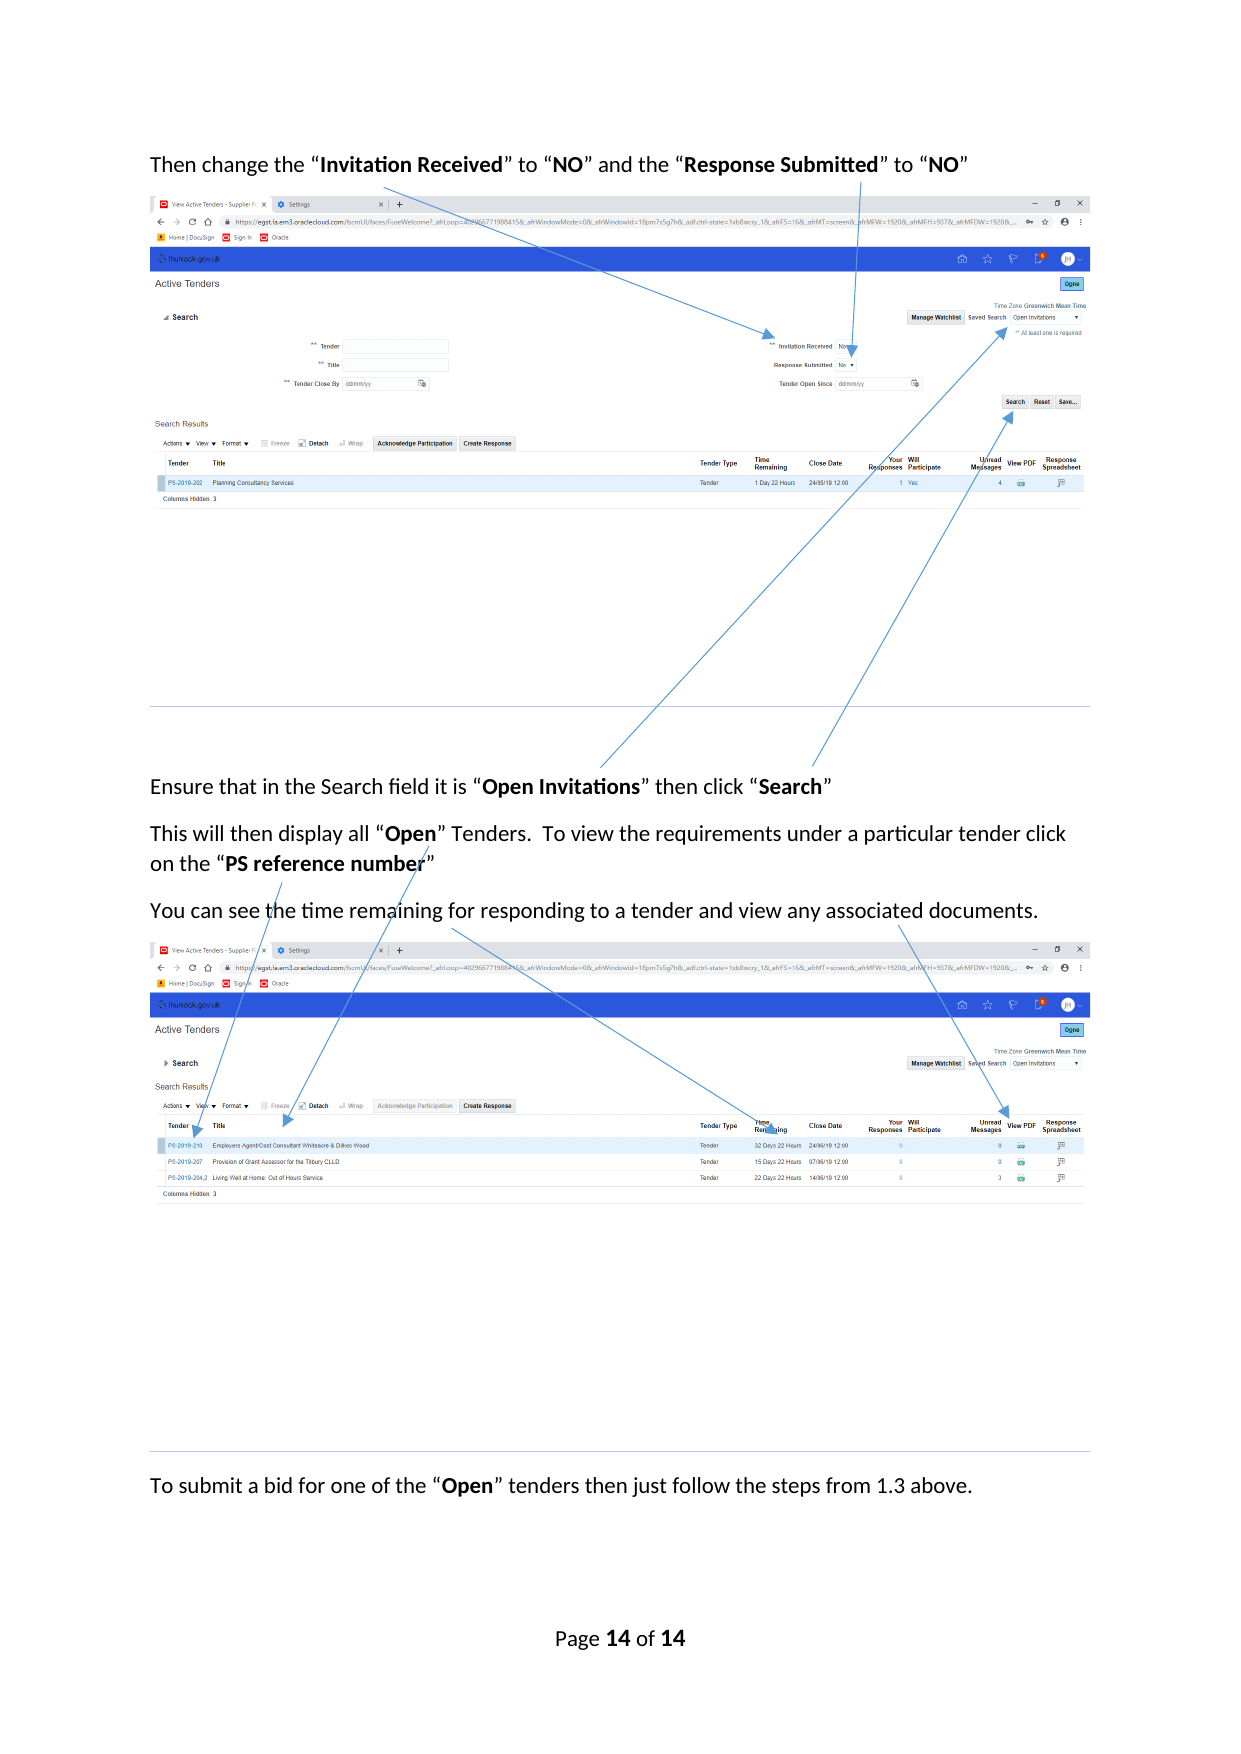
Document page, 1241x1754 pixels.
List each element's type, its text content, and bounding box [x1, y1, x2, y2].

picture [150, 942, 1091, 1452]
text You can see the time remaining for responding to a tender and view any associated documents. [390, 896, 1090, 924]
text Then change the “Invitation Received” to “NO” and the “Response Submitted” to “NO” [150, 150, 1090, 178]
text To submit a bid for one of the “Open” tenders then just follow the steps from 1.3 above. [150, 1471, 1090, 1499]
picture [150, 196, 1091, 707]
text Ensure that in the Search field it is “Open Invitations” then click “Search” [150, 772, 1090, 800]
text This will then display all “Open” Tenders. To view the requirements under a particular tender click on the “PS reference number” [150, 819, 1090, 877]
